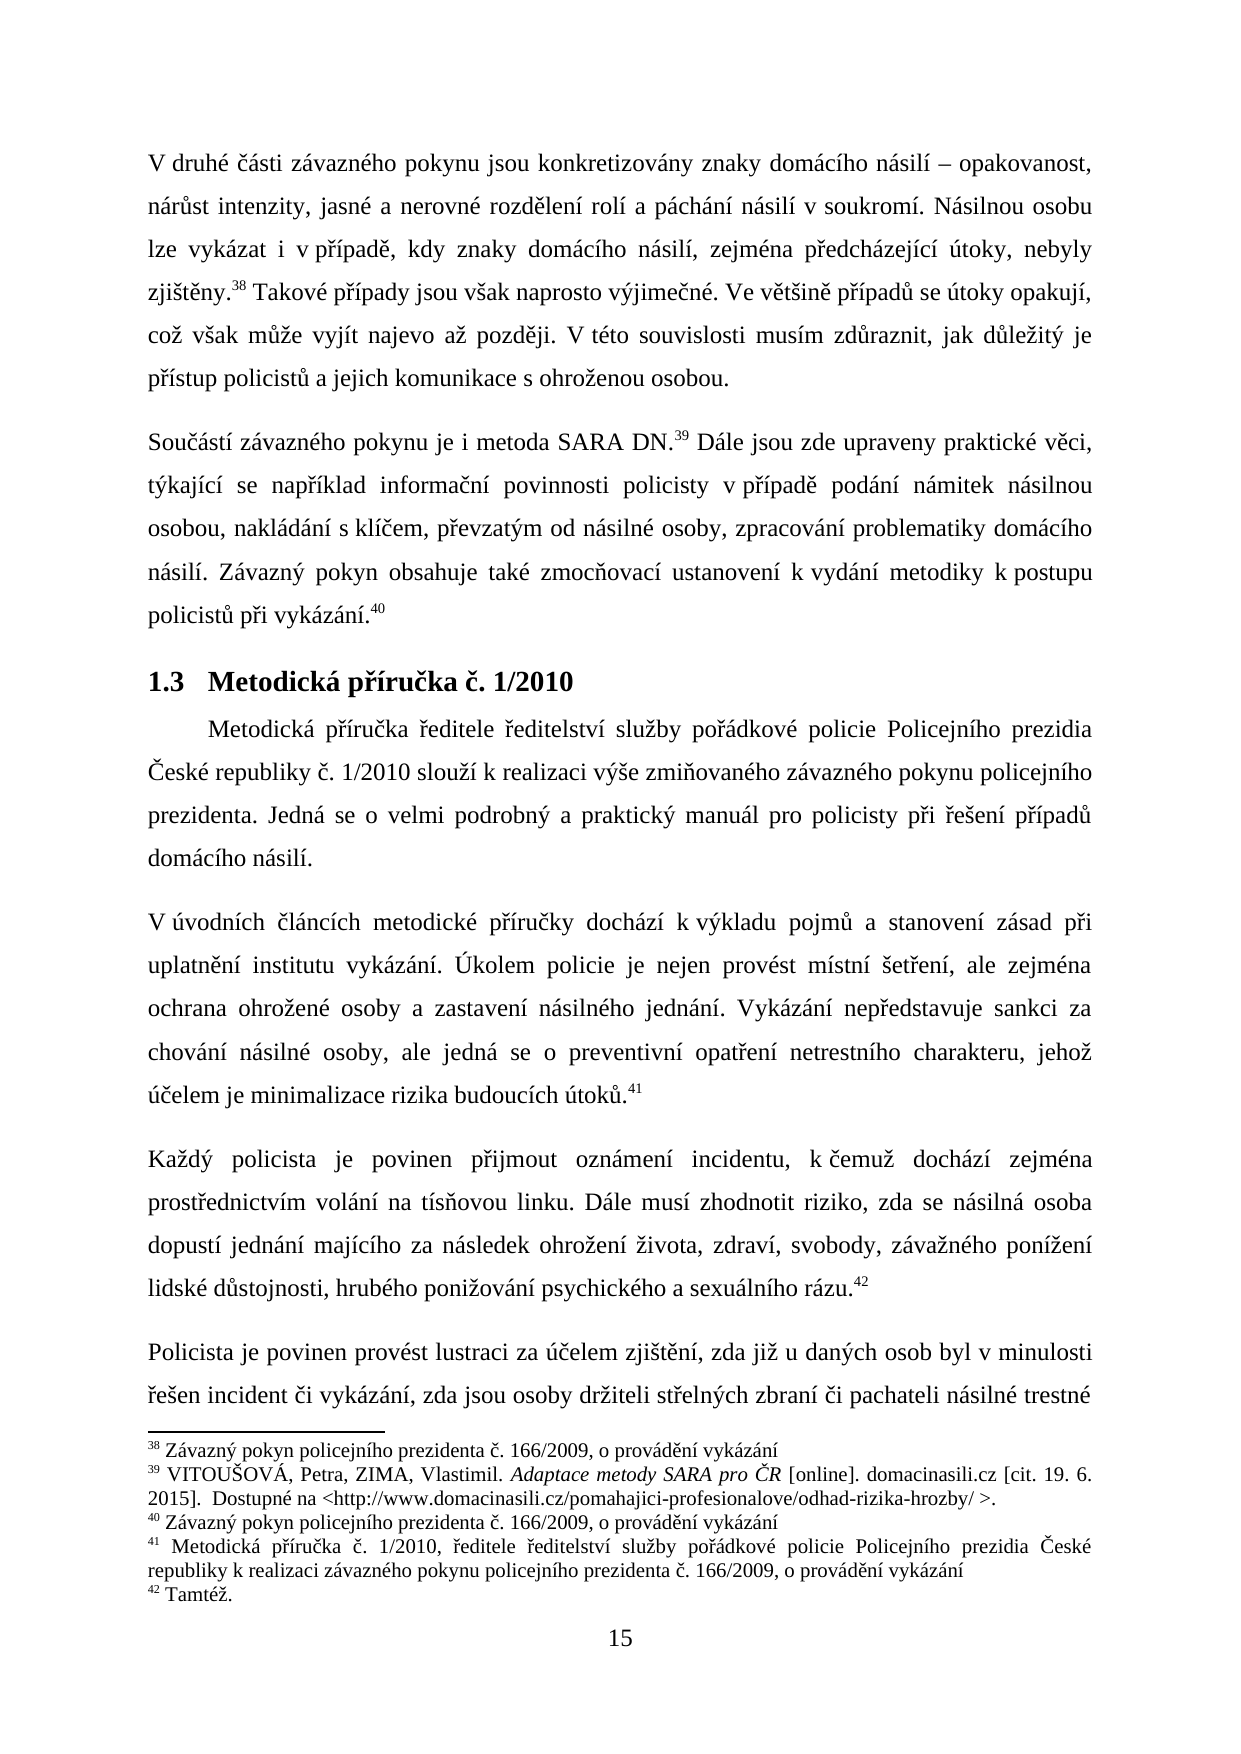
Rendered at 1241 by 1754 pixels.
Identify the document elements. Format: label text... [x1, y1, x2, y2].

text Součástí závazného pokynu je i metoda SARA DN. Dále jsou zde upraveny praktické věci, týkající se například informační povinnosti policisty v případě podání námitek násilnou osobou, nakládání s klíčem, převzatým od násilné osoby, zpracování problematiky domácího násilí. Závazný pokyn obsahuje také zmocňovací ustanovení k vydání metodiky k postupu policistů při vykázání. [148, 427, 1093, 628]
text Každý policista je povinen přijmout oznámení incidentu, k čemuž dochází zejména prostřednictvím volání na tísňovou linku. Dále musí zhodnotit riziko, zda se násilná osoba dopustí jednání majícího za následek ohrožení života, zdraví, svobody, závažného ponížení lidské důstojnosti, hrubého ponižování psychického a sexuálního rázu. [148, 1144, 1093, 1302]
text V úvodních článcích metodické příručky dochází k výkladu pojmů a stanovení zásad při uplatnění institutu vykázání. Úkolem policie je nejen provést místní šetření, ale zejména ochrana ohrožené osoby a zastavení násilného jednání. Vykázání nepředstavuje sankci za chování násilné osoby, ale jedná se o preventivní opatření netrestního charakteru, jehož účelem je minimalizace rizika budoucích útoků. [148, 907, 1093, 1108]
text V druhé části závazného pokynu jsou konkretizovány znaky domácího násilí – opakovanost, nárůst intenzity, jasné a nerovné rozdělení rolí a páchání násilí v soukromí. Násilnou osobu lze vykázat i v případě, kdy znaky domácího násilí, zejména předcházející útoky, nebyly zjištěny. Takové případy jsou však naprosto výjimečné. Ve většině případů se útoky opakují, což však může vyjít najevo až později. V této souvislosti musím zdůraznit, jak důležitý je přístup policistů a jejich komunikace s ohroženou osobou. [148, 148, 1093, 392]
subtitle Metodická příručka č. 1/2010 [148, 664, 1093, 697]
text Metodická příručka ředitele ředitelství služby pořádkové policie Policejního prezidia České republiky č. 1/2010 slouží k realizaci výše zmiňovaného závazného pokynu policejního prezidenta. Jedná se o velmi podrobný a praktický manuál pro policisty při řešení případů domácího násilí. [148, 714, 1093, 872]
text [148, 1337, 1093, 1409]
